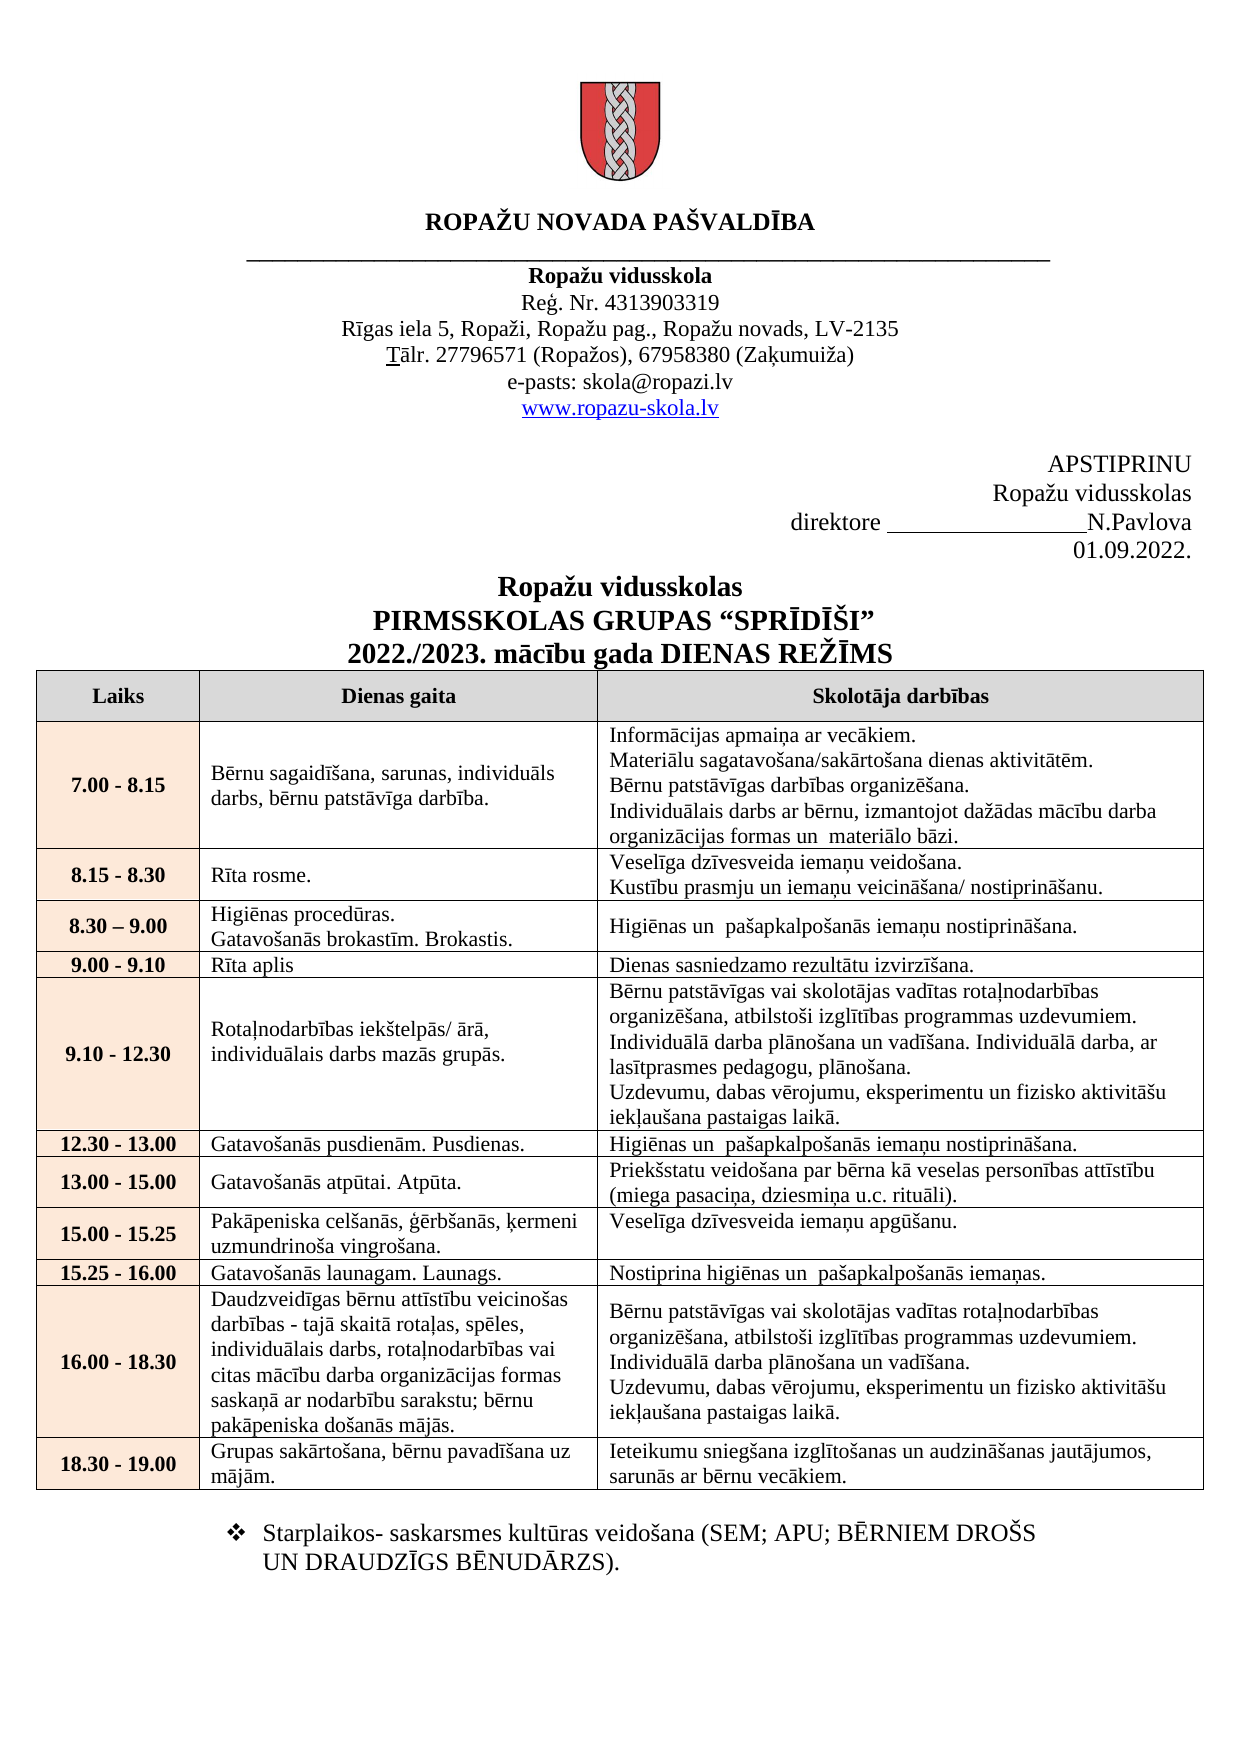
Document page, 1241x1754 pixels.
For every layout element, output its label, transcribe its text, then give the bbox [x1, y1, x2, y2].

table_cell Pakāpeniska celšanās, ģērbšanās, ķermeni uzmundrinoša vingrošana. [200, 1208, 597, 1259]
table_cell 9.10 - 12.30 [37, 978, 199, 1129]
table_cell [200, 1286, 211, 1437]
table_cell 15.25 - 16.00 [37, 1260, 199, 1285]
table_cell Daudzveidīgas bērnu attīstību veicinošas darbības - tajā skaitā rotaļas, spēles, individuālais darbs, rotaļnodarbības vai citas mācību darba organizācijas formas saskaņā ar nodarbību sarakstu; bērnu pakāpeniska došanās mājās. [455, 1286, 597, 1437]
table_cell Priekšstatu veidošana par bērna kā veselas personības attīstību (miega pasaciņa, dziesmiņa u.c. rituāli). [598, 1157, 1203, 1207]
text Ropažu vidusskolas [187, 478, 1192, 507]
table_cell 18.30 - 19.00 [37, 1438, 199, 1489]
picture [568, 73, 672, 189]
table_cell Nostiprina higiēnas un pašapkalpošanās iemaņas. [598, 1260, 1203, 1285]
table_cell Grupas sakārtošana, bērnu pavadīšana uz mājām. [200, 1438, 597, 1489]
table_cell Bērnu sagaidīšana, sarunas, individuāls darbs, bērnu patstāvīga darbība. [200, 722, 597, 848]
text Ropažu vidusskolas [187, 569, 1053, 603]
table_cell Rīta rosme. [200, 849, 597, 899]
table_cell 16.00 - 18.30 [37, 1286, 199, 1437]
table_cell Higiēnas un pašapkalpošanās iemaņu nostiprināšana. [598, 1131, 1203, 1156]
table_cell 15.00 - 15.25 [37, 1208, 199, 1259]
text 2022./2023. mācību gada DIENAS REŽĪMS [187, 636, 1053, 670]
table_cell 12.30 - 13.00 [37, 1131, 199, 1156]
table_cell 13.00 - 15.00 [37, 1157, 199, 1207]
table_cell Dienas sasniedzamo rezultātu izvirzīšana. [598, 952, 1203, 977]
table_cell 7.00 - 8.15 [37, 722, 199, 848]
table_cell Higiēnas procedūras. Gatavošanās brokastīm. Brokastis. [200, 901, 597, 951]
table_cell Bērnu patstāvīgas vai skolotājas vadītas rotaļnodarbības organizēšana, atbilstoši izglītības programmas uzdevumiem. Individuālā darba plānošana un vadīšana. Uzdevumu, dabas vērojumu, eksperimentu un fizisko aktivitāšu iekļaušana pastaigas laikā. [598, 1286, 1203, 1437]
table_cell Higiēnas un pašapkalpošanās iemaņu nostiprināšana. [598, 901, 1203, 951]
table_cell Bērnu patstāvīgas vai skolotājas vadītas rotaļnodarbības organizēšana, atbilstoši izglītības programmas uzdevumiem. Individuālā darba plānošana un vadīšana. Individuālā darba, ar lasītprasmes pedagogu, plānošana. Uzdevumu, dabas vērojumu, eksperimentu un fizisko aktivitāšu iekļaušana pastaigas laikā. [598, 978, 1203, 1129]
table_cell Veselīga dzīvesveida iemaņu veidošana. Kustību prasmju un iemaņu veicināšana/ nostiprināšanu. [598, 849, 1203, 899]
table_cell 9.00 - 9.10 [37, 952, 199, 977]
table_cell 8.15 - 8.30 [37, 849, 199, 899]
table_header Laiks [37, 671, 199, 721]
text 01.09.2022. [187, 536, 1192, 564]
table_cell Rīta aplis [200, 952, 597, 977]
table_header Skolotāja darbības [598, 671, 1203, 721]
table_cell Gatavošanās pusdienām. Pusdienas. [200, 1131, 597, 1156]
table_cell Rotaļnodarbības iekštelpās/ ārā, individuālais darbs mazās grupās. [200, 978, 597, 1129]
table_header Dienas gaita [200, 671, 597, 721]
text direktore N.Pavlova [187, 507, 1192, 536]
table_cell Ieteikumu sniegšana izglītošanas un audzināšanas jautājumos, sarunās ar bērnu vecākiem. [598, 1438, 1203, 1489]
text APSTIPRINU [187, 449, 1192, 478]
table_cell Gatavošanās atpūtai. Atpūta. [200, 1157, 597, 1207]
table_cell Gatavošanās launagam. Launags. [200, 1260, 597, 1285]
table_cell Informācijas apmaiņa ar vecākiem. Materiālu sagatavošana/sakārtošana dienas aktivitātēm. Bērnu patstāvīgas darbības organizēšana. Individuālais darbs ar bērnu, izmantojot dažādas mācību darba organizācijas formas un materiālo bāzi. [598, 722, 1203, 848]
list Starplaikos- saskarsmes kultūras veidošana (SEM; APU; BĒRNIEM DROŠS UN DRAUDZĪGS BĒNUDĀRZS). [225, 1518, 1053, 1576]
table_cell 8.30 – 9.00 [37, 901, 199, 951]
table_cell Veselīga dzīvesveida iemaņu apgūšanu. [598, 1208, 1203, 1259]
text PIRMSSKOLAS GRUPAS “SPRĪDĪŠI” [187, 603, 1053, 636]
